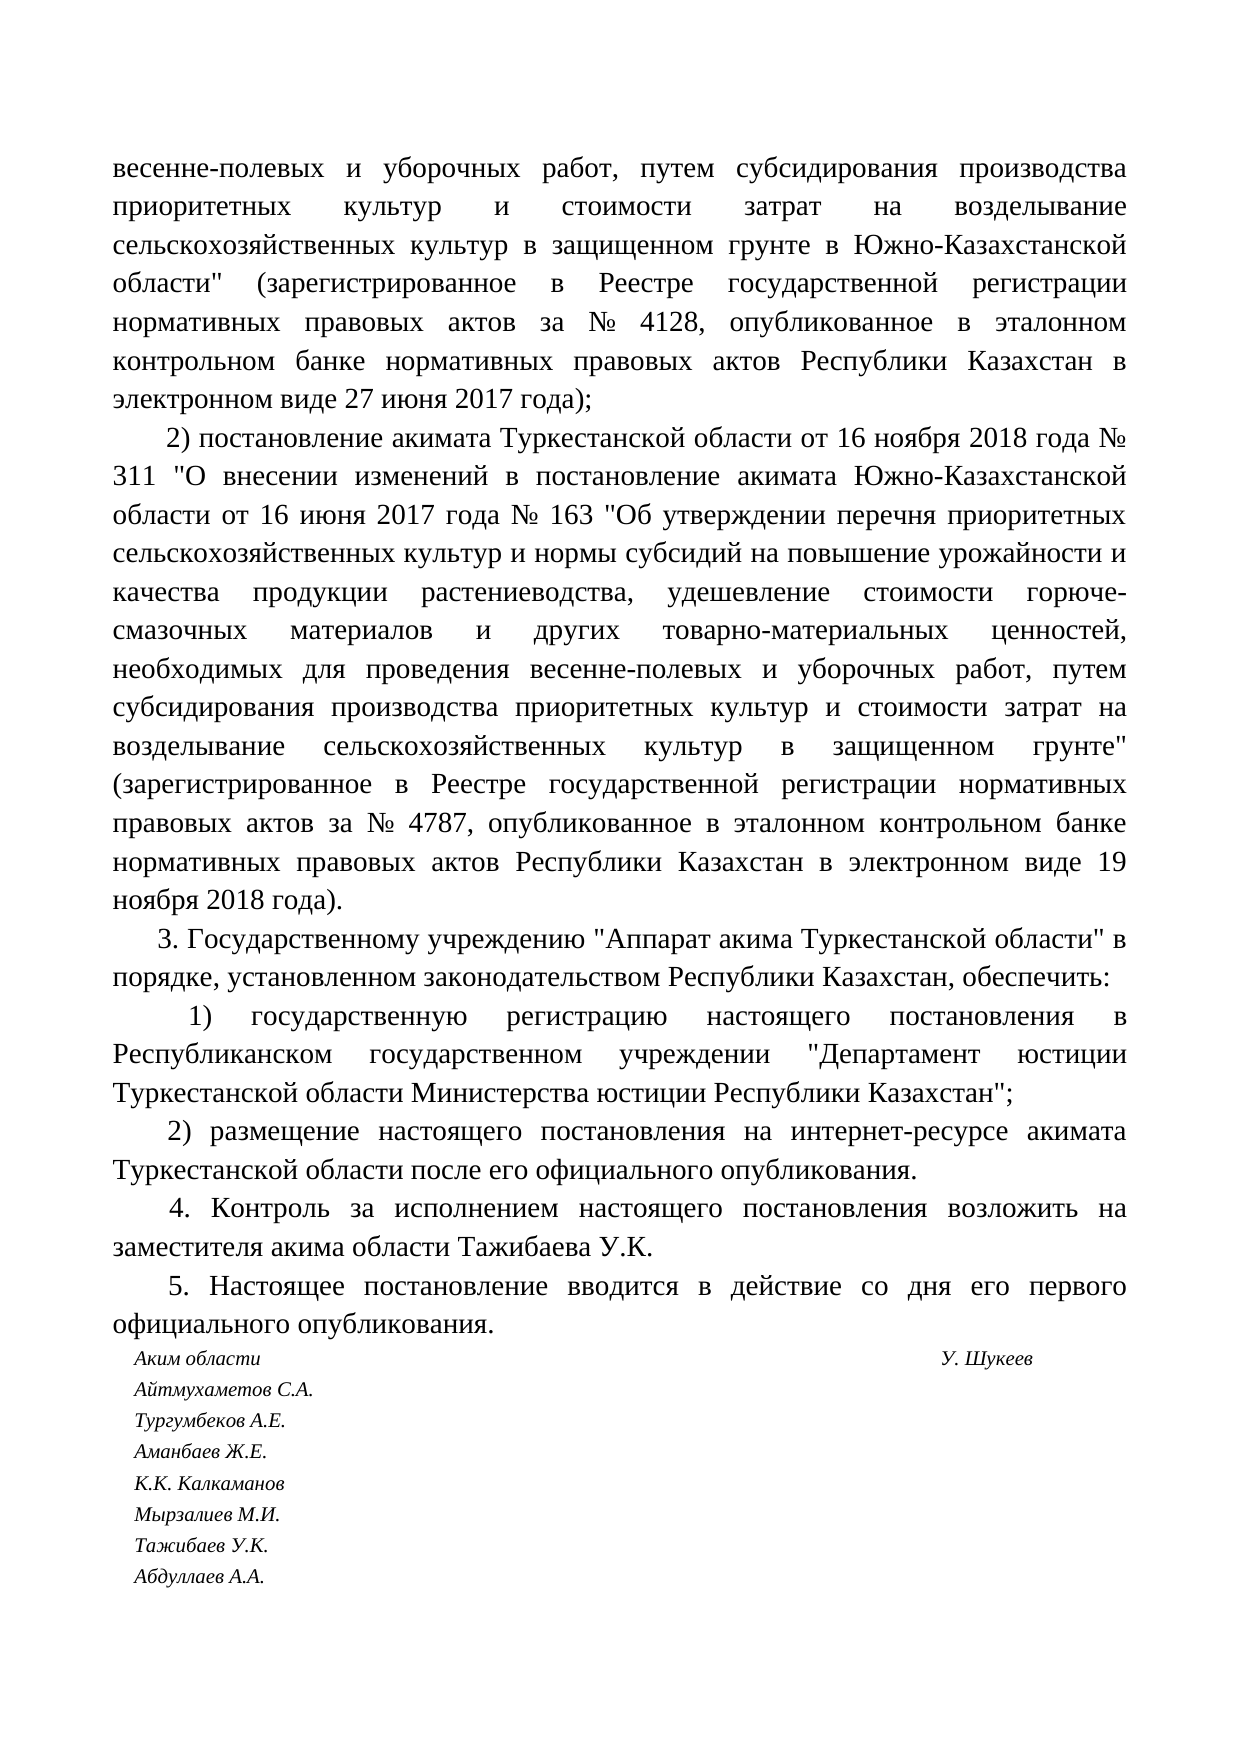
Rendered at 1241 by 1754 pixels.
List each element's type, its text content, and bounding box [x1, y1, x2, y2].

text 5. Настоящее постановление вводится в действие со дня его первого официального опубликования. [112, 1268, 1128, 1340]
text 2) постановление акимата Туркестанской области от 16 ноября 2018 года № 311 "О внесении изменений в постановление акимата Южно-Казахстанской области от 16 июня 2017 года № 163 "Об утверждении перечня приоритетных сельскохозяйственных культур и нормы субсидий на повышение урожайности и качества продукции растениеводства, удешевление стоимости горюче-смазочных материалов и других товарно-материальных ценностей, необходимых для проведения весенне-полевых и уборочных работ, путем субсидирования производства приоритетных культур и стоимости затрат на возделывание сельскохозяйственных культур в защищенном грунте" (зарегистрированное в Реестре государственной регистрации нормативных правовых актов за № 4787, опубликованное в эталонном контрольном банке нормативных правовых актов Республики Казахстан в электронном виде 19 ноября 2018 года). [112, 420, 1128, 916]
table_cell Аманбаев Ж.Е. [101, 1438, 1240, 1469]
text 2) размещение настоящего постановления на интернет-ресурсе акимата Туркестанской области после его официального опубликования. [112, 1113, 1128, 1186]
table_cell Абдуллаев А.А. [101, 1562, 1240, 1593]
text 1) государственную регистрацию настоящего постановления в Республиканском государственном учреждении "Департамент юстиции Туркестанской области Министерства юстиции Республики Казахстан"; [112, 998, 1128, 1108]
text 3. Государственному учреждению "Аппарат акима Туркестанской области" в порядке, установленном законодательством Республики Казахстан, обеспечить: [112, 921, 1128, 993]
table_header Аким области [101, 1345, 939, 1376]
table_cell Тургумбеков А.Е. [101, 1407, 1240, 1438]
table_header У. Шукеев [939, 1345, 1240, 1376]
table_cell Айтмухаметов С.А. [101, 1376, 1240, 1407]
table_cell Мырзалиев М.И. [101, 1500, 1240, 1531]
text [112, 150, 1128, 415]
table_cell К.К. Калкаманов [101, 1469, 1240, 1500]
table_cell Тажибаев У.К. [101, 1531, 1240, 1562]
text 4. Контроль за исполнением настоящего постановления возложить на заместителя акима области Тажибаева У.К. [112, 1191, 1128, 1263]
